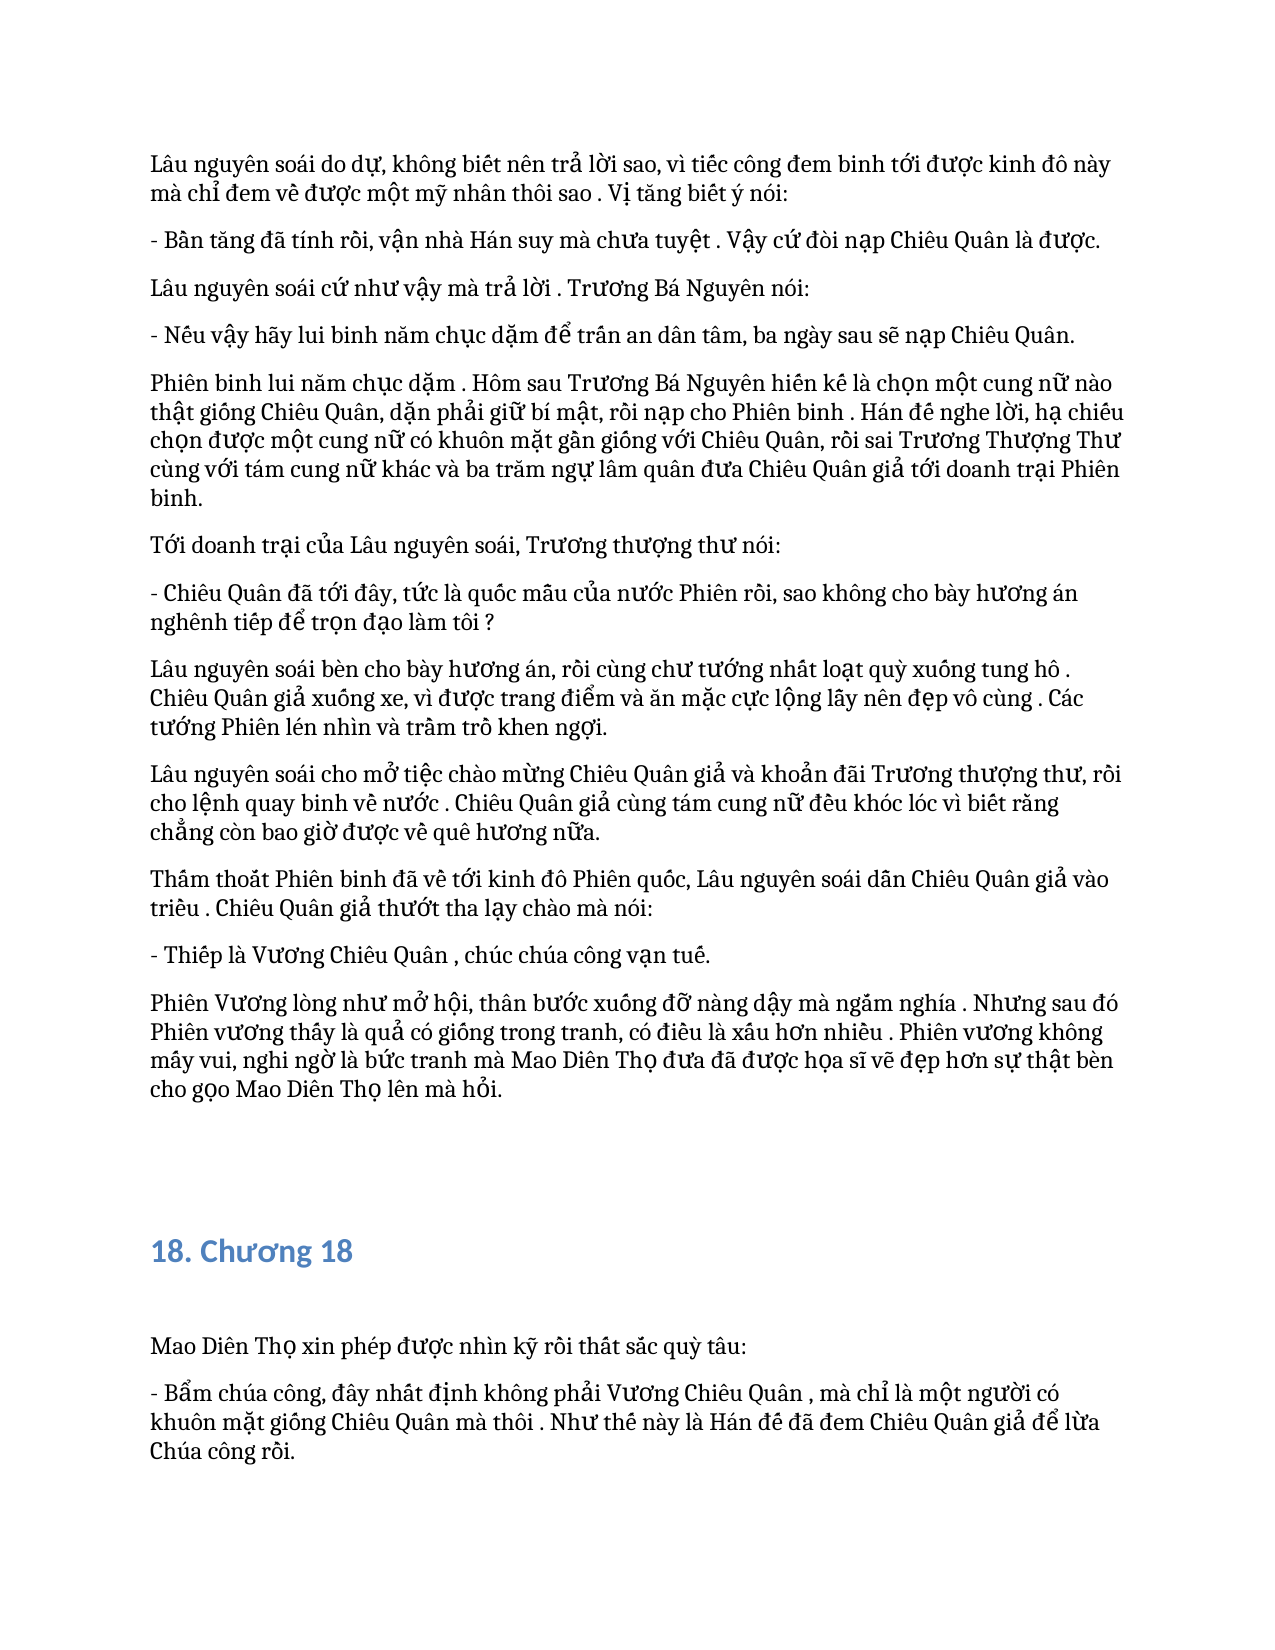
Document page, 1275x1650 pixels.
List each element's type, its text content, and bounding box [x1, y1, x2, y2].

text Lâu nguyên soái bèn cho bày hương án, rồi cùng chư tướng nhất loạt quỳ xuống tung hô . Chiêu Quân giả xuống xe, vì được trang điểm và ăn mặc cực lộng lẫy nên đẹp vô cùng . Các tướng Phiên lén nhìn và trầm trồ khen ngợi. [150, 655, 1125, 741]
text - Bần tăng đã tính rồi, vận nhà Hán suy mà chưa tuyệt . Vậy cứ đòi nạp Chiêu Quân là được. [150, 226, 1125, 255]
text - Nếu vậy hãy lui binh năm chục dặm để trấn an dân tâm, ba ngày sau sẽ nạp Chiêu Quân. [150, 321, 1125, 350]
text Thấm thoắt Phiên binh đã về tới kinh đô Phiên quốc, Lâu nguyên soái dẫn Chiêu Quân giả vào triều . Chiêu Quân giả thướt tha lạy chào mà nói: [150, 865, 1125, 922]
text Lâu nguyên soái cho mở tiệc chào mừng Chiêu Quân giả và khoản đãi Trương thượng thư, rồi cho lệnh quay binh về nước . Chiêu Quân giả cùng tám cung nữ đều khóc lóc vì biết rằng chẳng còn bao giờ được về quê hương nữa. [150, 760, 1125, 846]
subtitle 18. Chương 18 [150, 1229, 1125, 1270]
text Tới doanh trại của Lâu nguyên soái, Trương thượng thư nói: [150, 531, 1125, 560]
text Lâu nguyên soái cứ như vậy mà trả lời . Trương Bá Nguyên nói: [150, 274, 1125, 302]
text - Thiếp là Vương Chiêu Quân , chúc chúa công vạn tuế. [150, 941, 1125, 970]
text Phiên binh lui năm chục dặm . Hôm sau Trương Bá Nguyên hiến kế là chọn một cung nữ nào thật giống Chiêu Quân, dặn phải giữ bí mật, rồi nạp cho Phiên binh . Hán đế nghe lời, hạ chiếu chọn được một cung nữ có khuôn mặt gần giống với Chiêu Quân, rồi sai Trương Thượng Thư cùng với tám cung nữ khác và ba trăm ngự lâm quân đưa Chiêu Quân giả tới doanh trại Phiên binh. [150, 369, 1125, 512]
text Mao Diên Thọ xin phép được nhìn kỹ rồi thất sắc quỳ tâu: [150, 1274, 1125, 1360]
text - Chiêu Quân đã tới đây, tức là quốc mẫu của nước Phiên rồi, sao không cho bày hương án nghênh tiếp để trọn đạo làm tôi ? [150, 579, 1125, 636]
text Phiên Vương lòng như mở hội, thân bước xuống đỡ nàng dậy mà ngắm nghía . Nhưng sau đó Phiên vương thấy là quả có giống trong tranh, có điều là xấu hơn nhiều . Phiên vương không mấy vui, nghi ngờ là bức tranh mà Mao Diên Thọ đưa đã được họa sĩ vẽ đẹp hơn sự thật bèn cho gọo Mao Diên Thọ lên mà hỏi. [150, 989, 1125, 1104]
text - Bẩm chúa công, đây nhất định không phải Vương Chiêu Quân , mà chỉ là một người có khuôn mặt giống Chiêu Quân mà thôi . Như thế này là Hán đế đã đem Chiêu Quân giả để lừa Chúa công rồi. [150, 1379, 1125, 1465]
text Lâu nguyên soái do dự, không biết nên trả lời sao, vì tiếc công đem binh tới được kinh đô này mà chỉ đem về được một mỹ nhân thôi sao . Vị tăng biết ý nói: [150, 150, 1125, 207]
